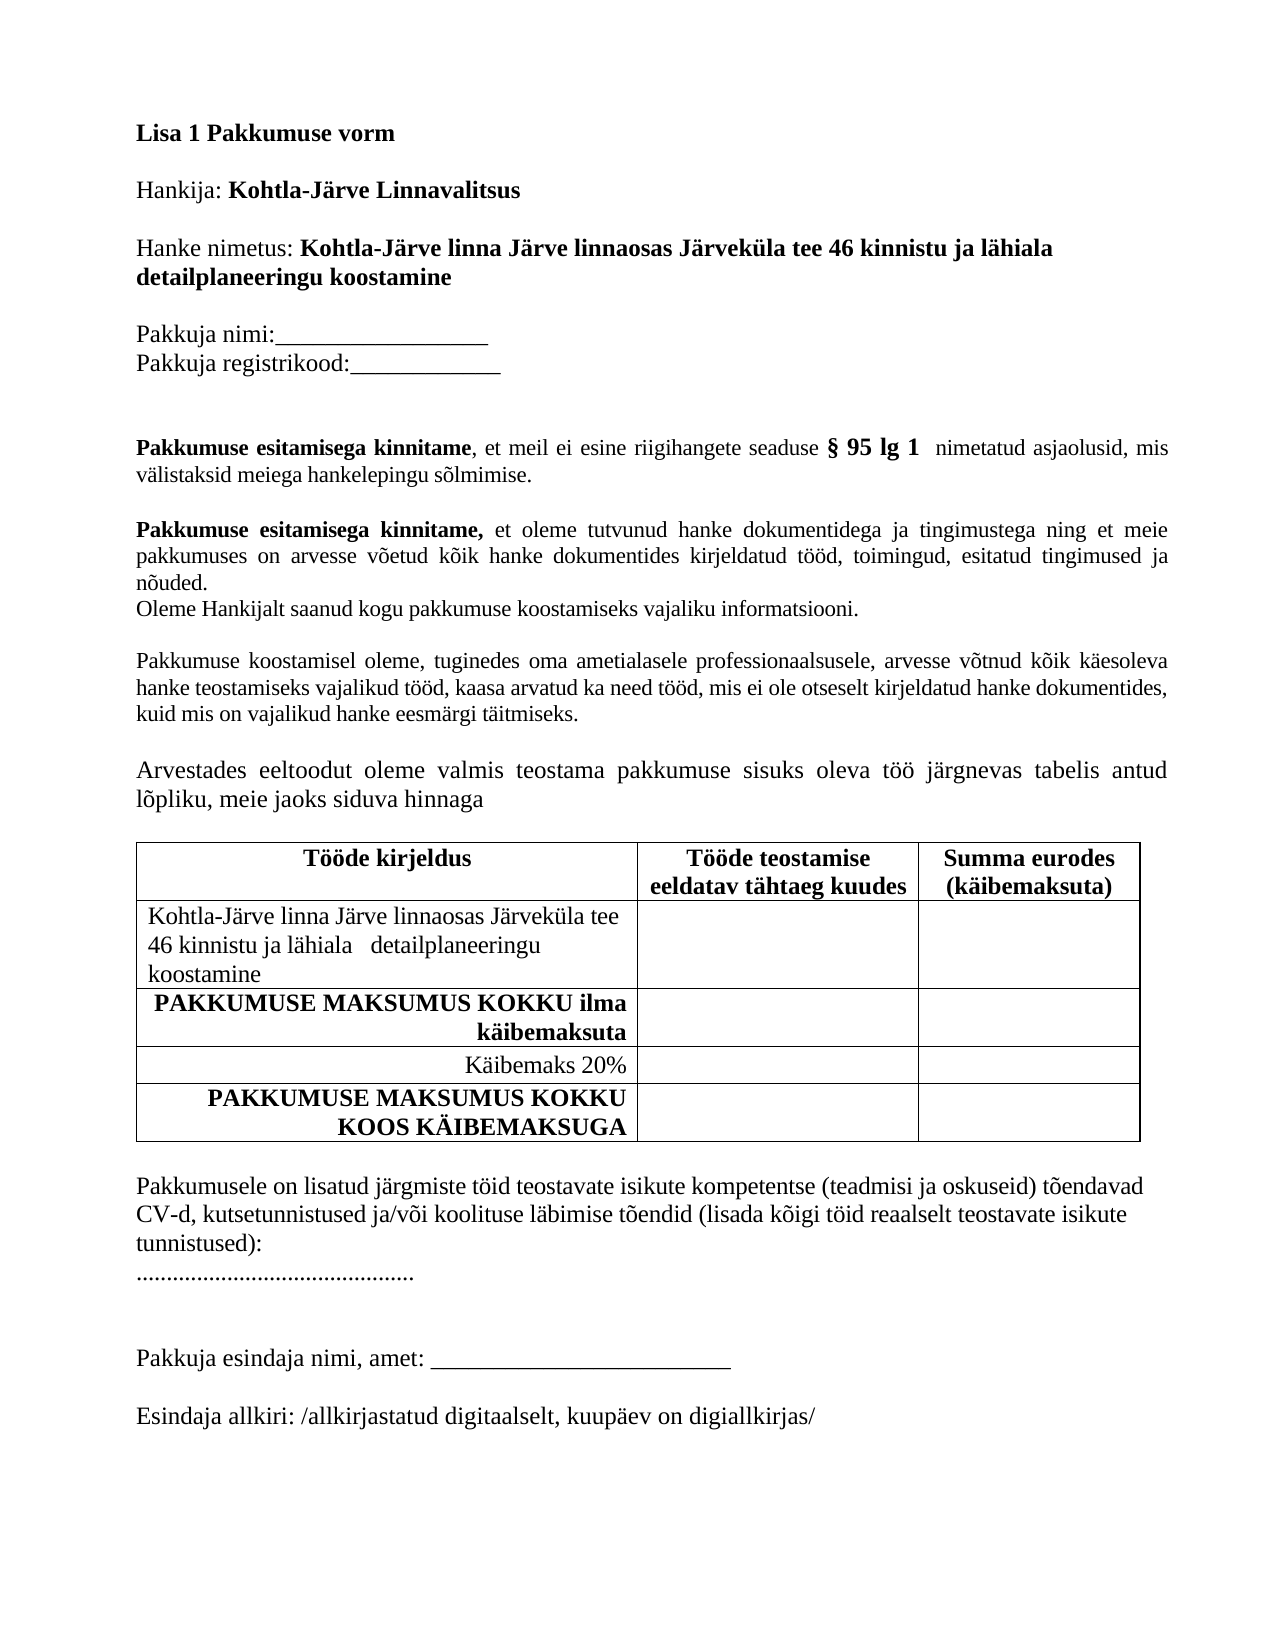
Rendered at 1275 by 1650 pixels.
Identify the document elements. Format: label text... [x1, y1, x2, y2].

table_header Summa eurodes (käibemaksuta) [919, 843, 1139, 900]
text Hankija: Kohtla-Järve Linnavalitsus [136, 176, 1169, 204]
table_cell PAKKUMUSE MAKSUMUS KOKKU KOOS KÄIBEMAKSUGA [137, 1084, 637, 1141]
table_cell [919, 989, 1139, 1046]
table_cell Käibemaks 20% [137, 1047, 637, 1082]
text .............................................. [136, 1257, 1169, 1286]
text Arvestades eeltoodut oleme valmis teostama pakkumuse sisuks oleva töö järgnevas tabelis antud lõpliku, meie jaoks siduva hinnaga [136, 755, 1169, 813]
table_header Tööde teostamise eeldatav tähtaeg kuudes [638, 843, 918, 900]
table_cell Kohtla-Järve linna Järve linnaosas Järveküla tee 46 kinnistu ja lähiala detailplaneeringu koostamine [137, 901, 637, 987]
text Pakkuja registrikood:____________ [136, 348, 1169, 377]
text Pakkuja esindaja nimi, amet: ________________________ [136, 1343, 1169, 1372]
text Pakkumusele on lisatud järgmiste töid teostavate isikute kompetentse (teadmisi ja oskuseid) tõendavad CV-d, kutsetunnistused ja/või koolituse läbimise tõendid (lisada kõigi töid reaalselt teostavate isikute tunnistused): [136, 1171, 1169, 1257]
table_header Tööde kirjeldus [137, 843, 637, 900]
text Pakkumuse esitamisega kinnitame, et meil ei esine riigihangete seaduse § 95 lg 1 nimetatud asjaolusid, mis välistaksid meiega hankelepingu sõlmimise. [136, 432, 1169, 487]
text Esindaja allkiri: /allkirjastatud digitaalselt, kuupäev on digiallkirjas/ [136, 1401, 1169, 1429]
text Oleme Hankijalt saanud kogu pakkumuse koostamiseks vajaliku informatsiooni. [136, 595, 1169, 621]
subtitle Lisa 1 Pakkumuse vorm [136, 118, 1169, 147]
table_cell [638, 989, 918, 1046]
text Pakkuja nimi:_________________ [136, 319, 1169, 348]
table_cell [638, 1047, 918, 1082]
text detailplaneeringu koostamine [136, 262, 1169, 291]
table_cell [638, 1084, 918, 1141]
text Pakkumuse koostamisel oleme, tuginedes oma ametialasele professionaalsusele, arvesse võtnud kõik käesoleva hanke teostamiseks vajalikud tööd, kaasa arvatud ka need tööd, mis ei ole otseselt kirjeldatud hanke dokumentides, kuid mis on vajalikud hanke eesmärgi täitmiseks. [136, 648, 1169, 727]
table_cell [919, 1047, 1139, 1082]
text Hanke nimetus: Kohtla-Järve linna Järve linnaosas Järveküla tee 46 kinnistu ja lähiala [136, 233, 1169, 262]
table_cell [638, 901, 918, 987]
table_cell [919, 901, 1139, 987]
table_cell PAKKUMUSE MAKSUMUS KOKKU ilma käibemaksuta [137, 989, 637, 1046]
text Pakkumuse esitamisega kinnitame, et oleme tutvunud hanke dokumentidega ja tingimustega ning et meie pakkumuses on arvesse võetud kõik hanke dokumentides kirjeldatud tööd, toimingud, esitatud tingimused ja nõuded. [136, 516, 1169, 595]
table_cell [919, 1084, 1139, 1141]
